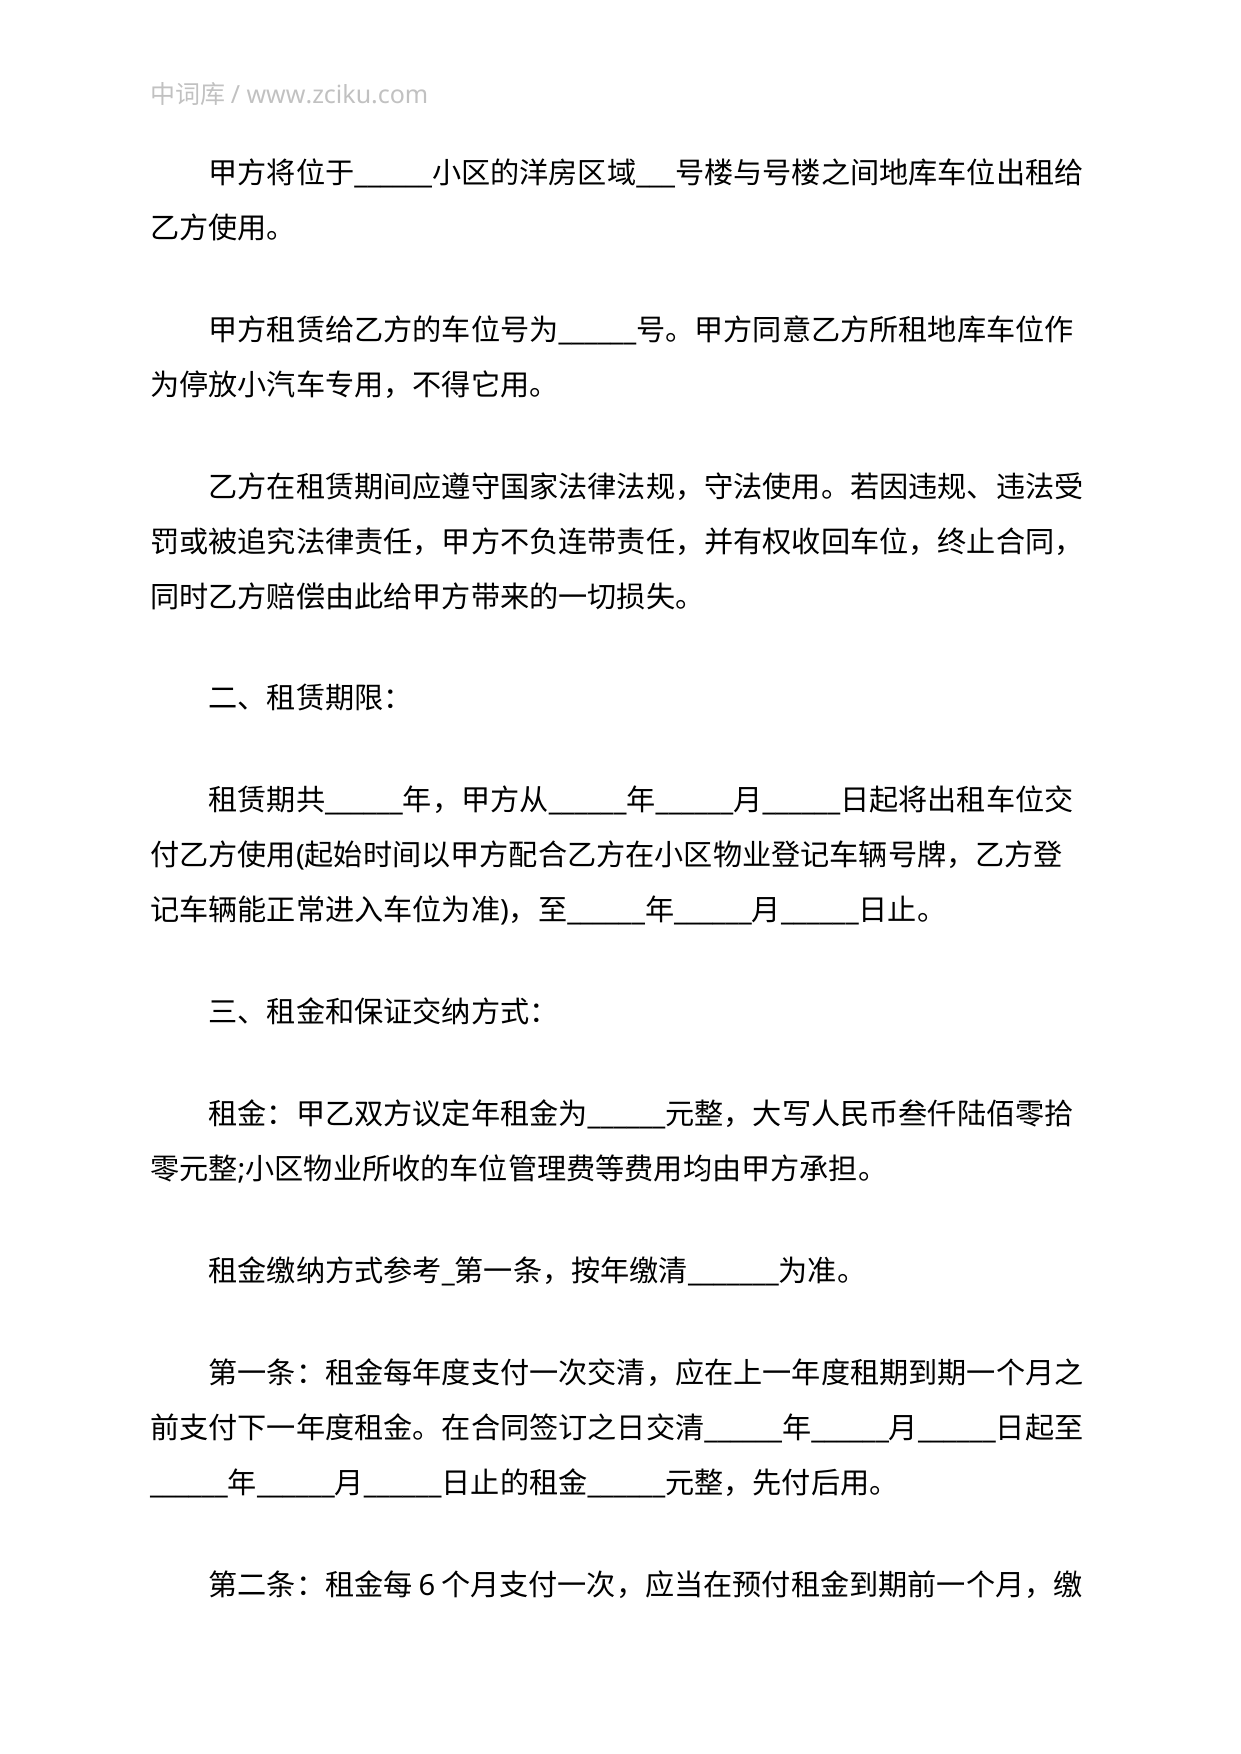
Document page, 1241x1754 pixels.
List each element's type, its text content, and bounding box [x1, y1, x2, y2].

text 乙方在租赁期间应遵守国家法律法规，守法使用。若因违规、违法受罚或被追究法律责任，甲方不负连带责任，并有权收回车位，终止合同，同时乙方赔偿由此给甲方带来的一切损失。 [150, 463, 1090, 616]
text 甲方租赁给乙方的车位号为______号。甲方同意乙方所租地库车位作为停放小汽车专用，不得它用。 [150, 307, 1090, 404]
text 甲方将位于______小区的洋房区域___号楼与号楼之间地库车位出租给乙方使用。 [150, 150, 1090, 247]
text 租金：甲乙双方议定年租金为______元整，大写人民币叁仟陆佰零拾零元整;小区物业所收的车位管理费等费用均由甲方承担。 [150, 1091, 1090, 1188]
text 租金缴纳方式参考_第一条，按年缴清_______为准。 [150, 1248, 1090, 1290]
text 第一条：租金每年度支付一次交清，应在上一年度租期到期一个月之前支付下一年度租金。在合同签订之日交清______年______月______日起至______年______月______日止的租金______元整，先付后用。 [150, 1349, 1090, 1502]
text 三、租金和保证交纳方式： [150, 989, 1090, 1031]
text 租赁期共______年，甲方从______年______月______日起将出租车位交付乙方使用(起始时间以甲方配合乙方在小区物业登记车辆号牌，乙方登记车辆能正常进入车位为准)，至______年______月______日止。 [150, 777, 1090, 929]
text 二、租赁期限： [150, 675, 1090, 717]
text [150, 1561, 1090, 1604]
